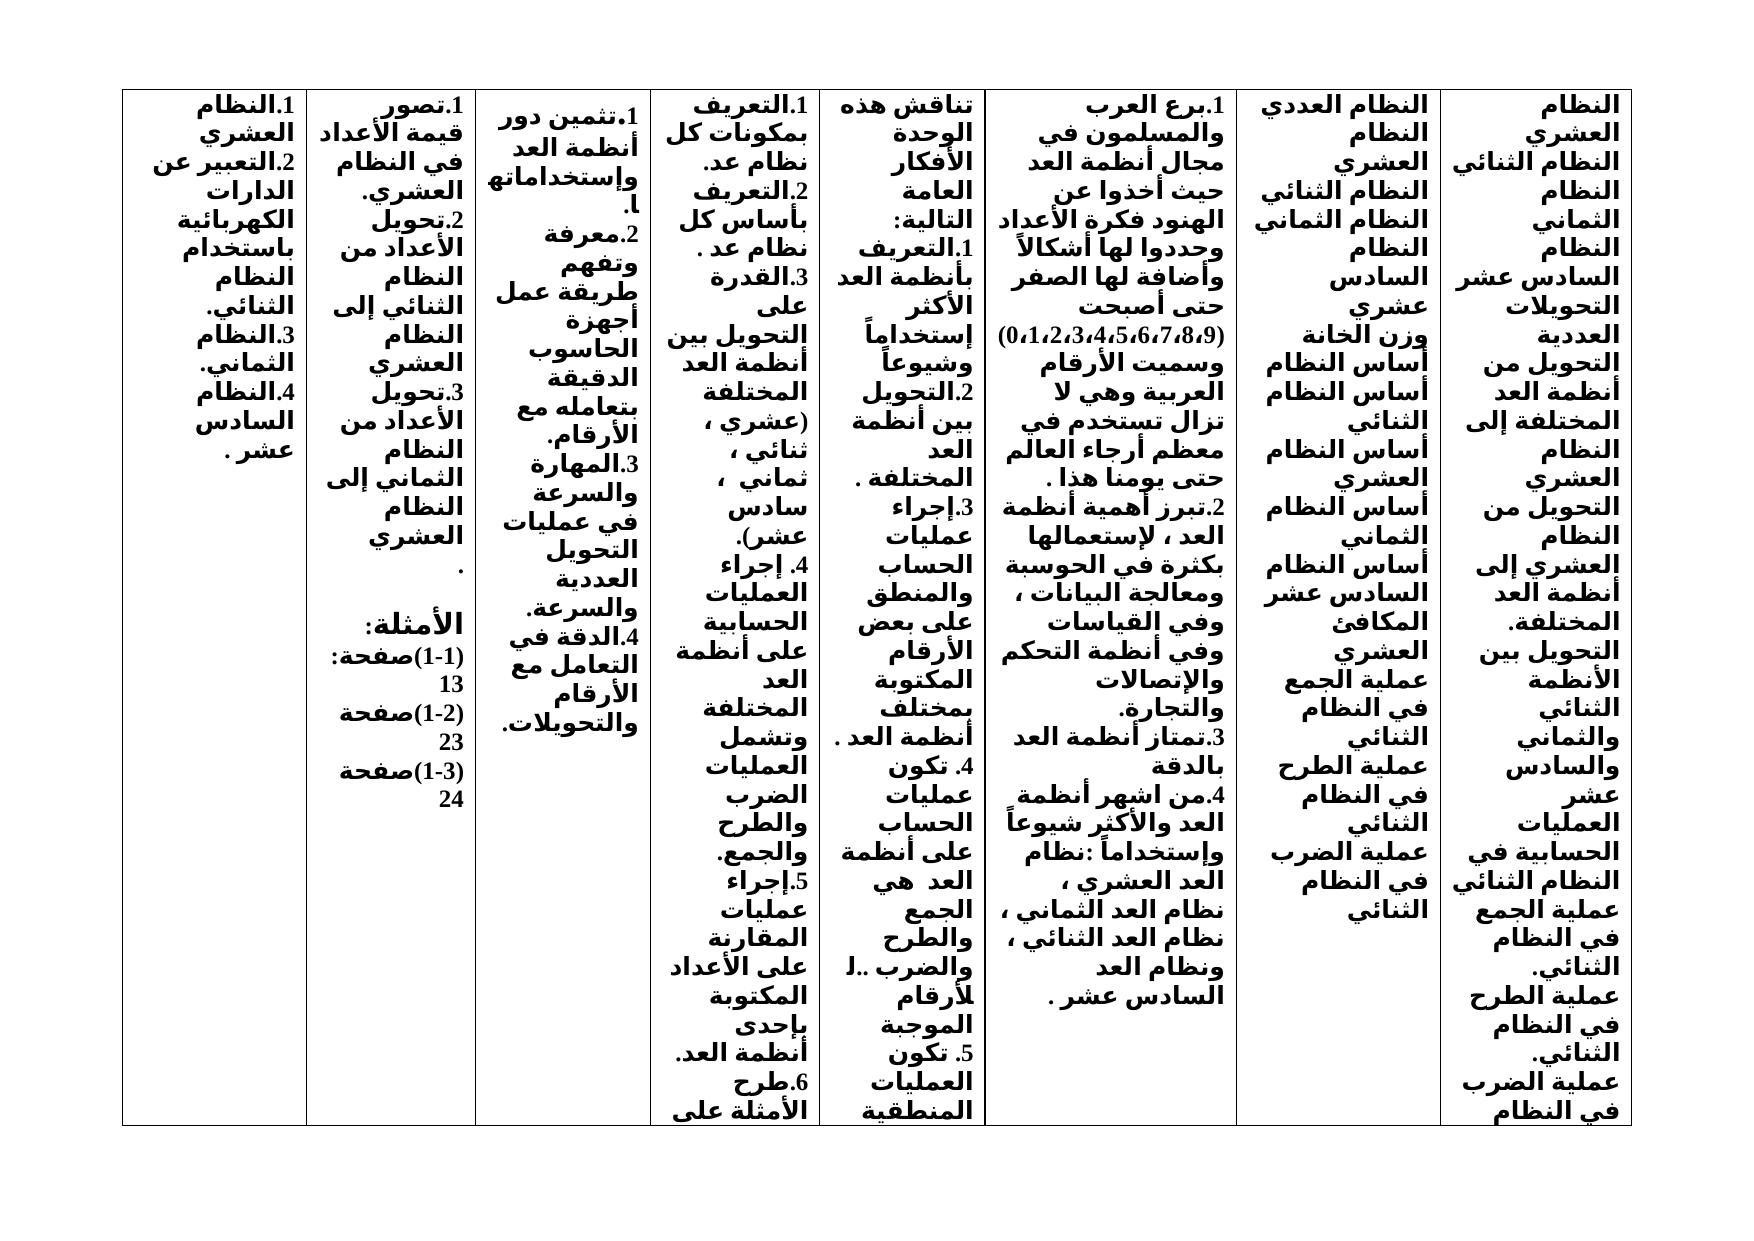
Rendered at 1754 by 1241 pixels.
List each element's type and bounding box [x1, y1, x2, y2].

table_cell [307, 90, 475, 1125]
table_cell [123, 90, 306, 1125]
table_cell [1237, 90, 1440, 1125]
table_cell [1441, 90, 1631, 1125]
table_cell [986, 90, 1236, 1125]
table_cell [651, 90, 819, 1125]
table_cell [820, 90, 984, 1125]
table_cell [476, 90, 650, 1125]
